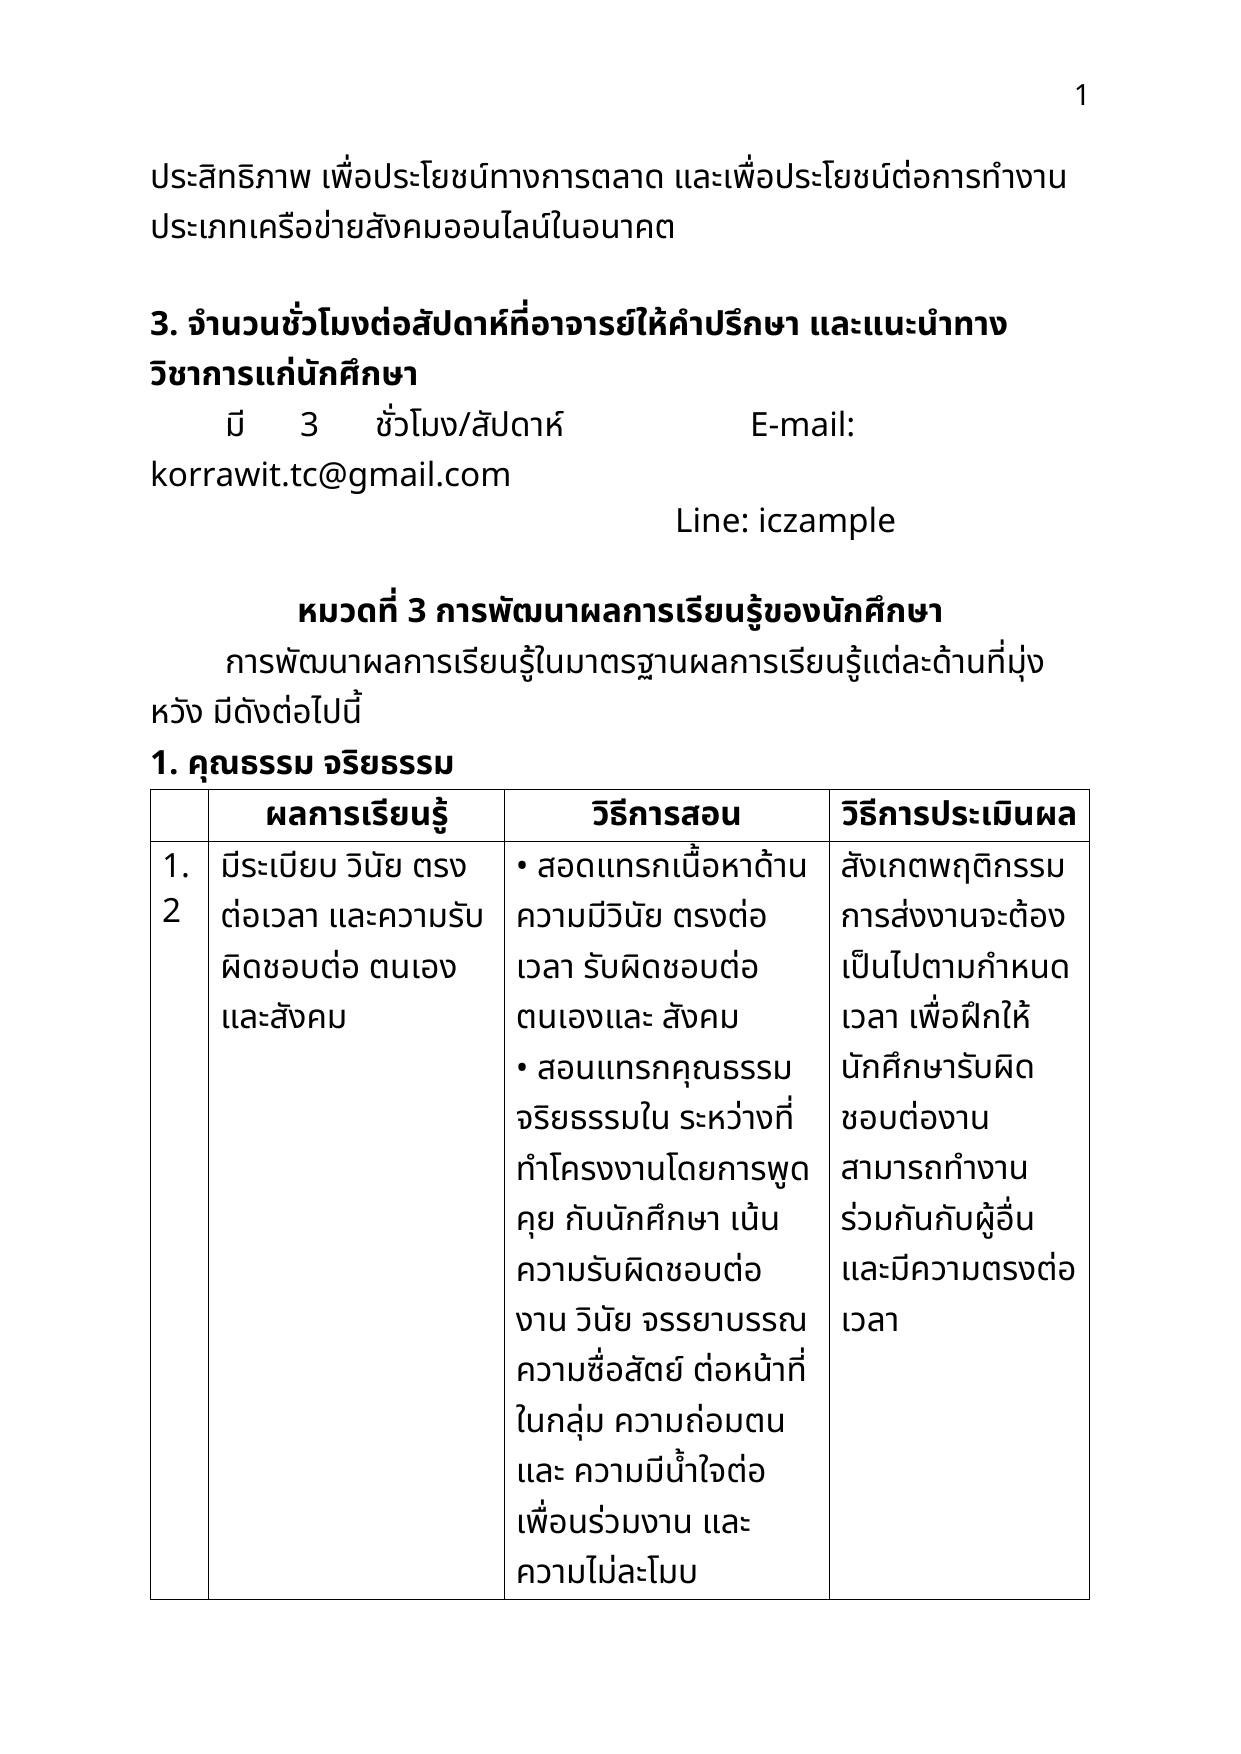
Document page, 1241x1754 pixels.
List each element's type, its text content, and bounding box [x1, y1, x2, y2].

text 3. จำนวนชั่วโมงต่อสัปดาห์ที่อาจารย์ให้คำปรึกษา และแนะนำทางวิชาการแก่นักศึกษา [150, 299, 1090, 400]
table_cell • สอดแทรกเนื้อหาด้านความมีวินัย ตรงต่อเวลา รับผิดชอบต่อตนเองและ สังคม • สอนแทรกคุณธรรม จริยธรรมใน ระหว่างที่ทำโครงงานโดยการพูดคุย กับนักศึกษา เน้นความรับผิดชอบต่อ งาน วินัย จรรยาบรรณ ความซื่อสัตย์ ต่อหน้าที่ในกลุ่ม ความถ่อมตนและ ความมีน้ำใจต่อเพื่อนร่วมงาน และความไม่ละโมบ [505, 842, 829, 1598]
text ประสิทธิภาพ เพื่อประโยชน์ทางการตลาด และเพื่อประโยชน์ต่อการทำงานประเภทเครือข่ายสังคมออนไลน์ในอนาคต [150, 153, 1090, 254]
table_cell 1.2 [151, 842, 208, 1598]
table_header ผลการเรียนรู้ [209, 790, 504, 841]
table_header วิธีการประเมินผล [830, 790, 1089, 841]
table_cell สังเกตพฤติกรรม การส่งงานจะต้องเป็นไปตามกำหนดเวลา เพื่อฝึกให้นักศึกษารับผิดชอบต่องาน สามารถทำงานร่วมกันกับผู้อื่น และมีความตรงต่อเวลา [830, 842, 1089, 1598]
text การพัฒนาผลการเรียนรู้ในมาตรฐานผลการเรียนรู้แต่ละด้านที่มุ่งหวัง มีดังต่อไปนี้ [150, 638, 1090, 739]
table_cell มีระเบียบ วินัย ตรงต่อเวลา และความรับผิดชอบต่อ ตนเองและสังคม [209, 842, 504, 1598]
text มี 3 ชั่วโมง/สัปดาห์ E-mail: korrawit.tc@gmail.com [150, 400, 1090, 496]
table_header วิธีการสอน [505, 790, 829, 841]
text Line: iczample [150, 496, 1090, 542]
text หมวดที่ 3 การพัฒนาผลการเรียนรู้ของนักศึกษา [150, 587, 1090, 638]
table_header [151, 790, 208, 841]
text 1. คุณธรรม จริยธรรม [150, 739, 1090, 789]
